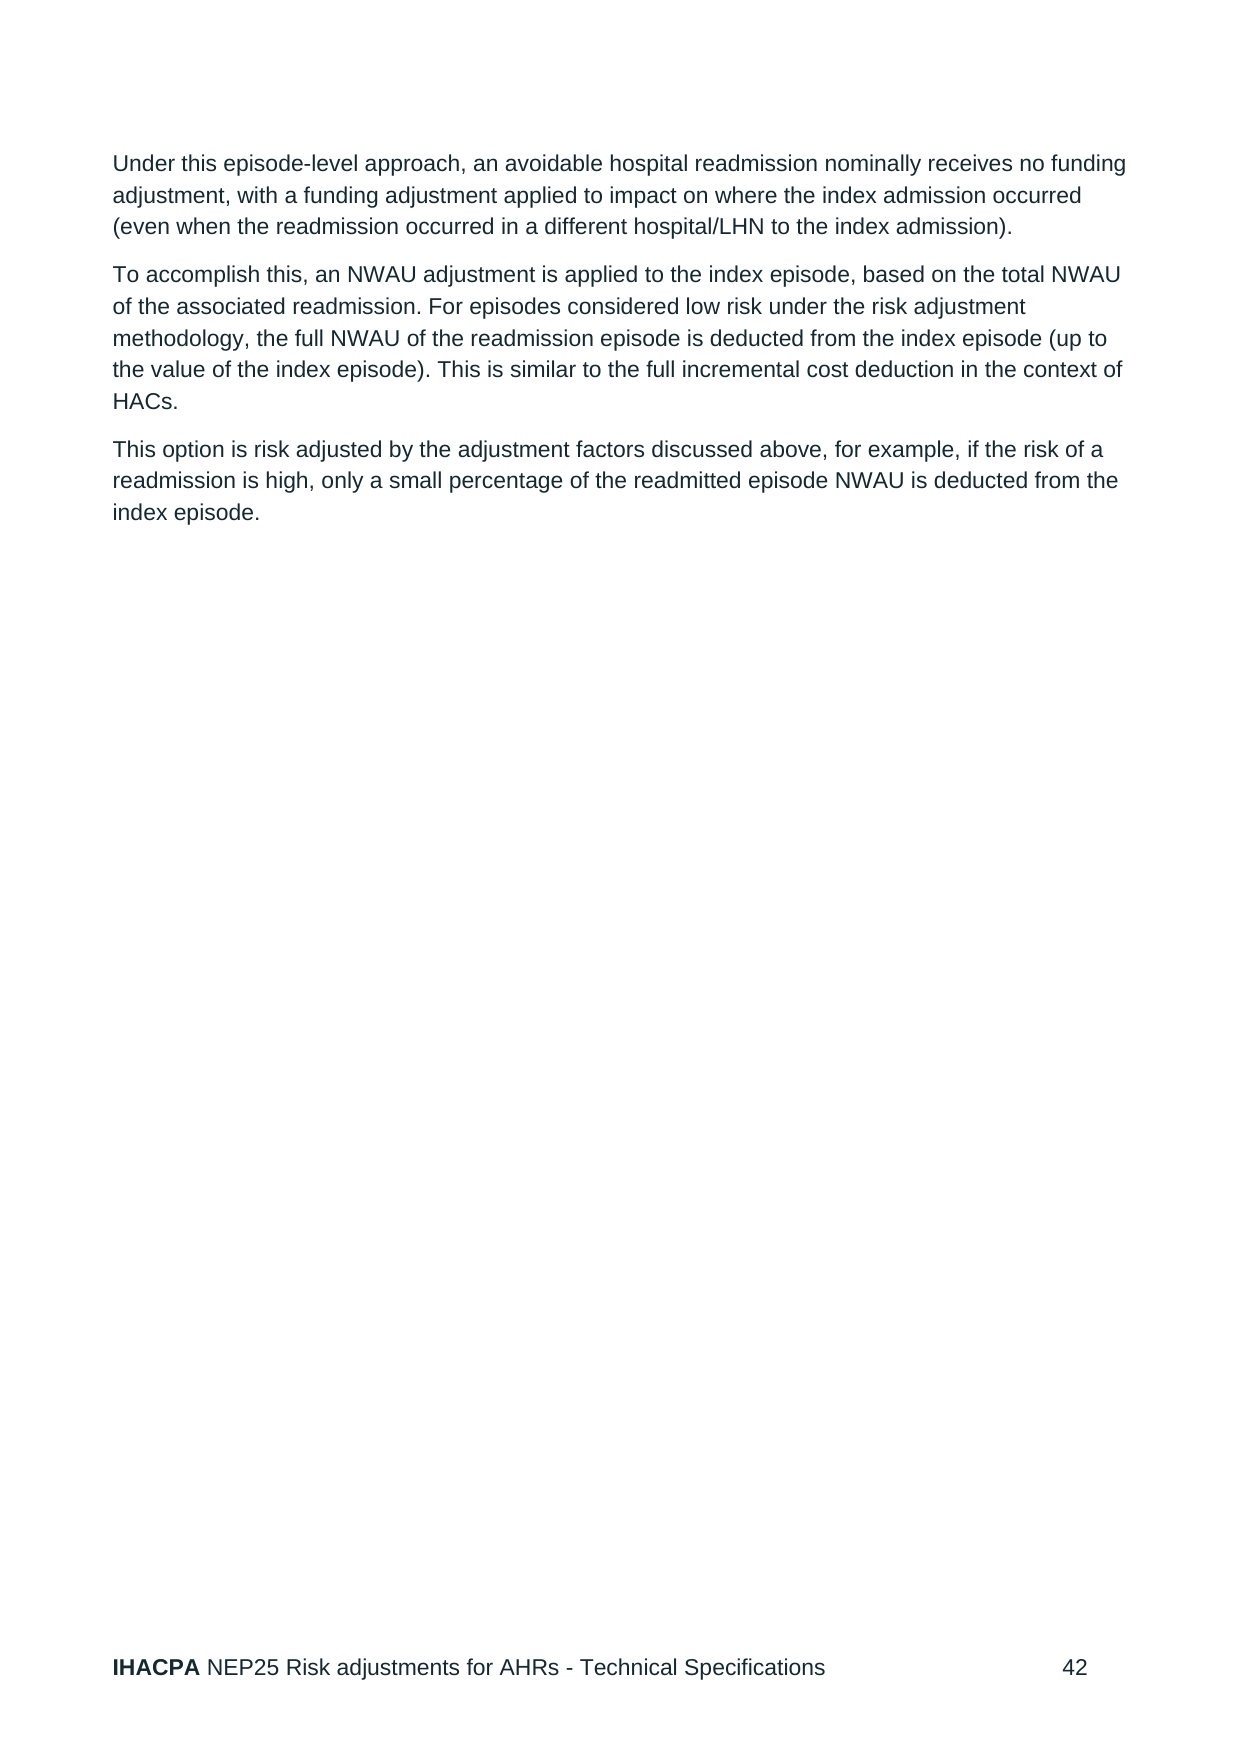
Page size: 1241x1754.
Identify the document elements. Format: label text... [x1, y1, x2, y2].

text Under this episode-level approach, an avoidable hospital readmission nominally receives no funding adjustment, with a funding adjustment applied to impact on where the index admission occurred (even when the readmission occurred in a different hospital/LHN to the index admission). [112, 150, 1128, 239]
text To accomplish this, an NWAU adjustment is applied to the index episode, based on the total NWAU of the associated readmission. For episodes considered low risk under the risk adjustment methodology, the full NWAU of the readmission episode is deducted from the index episode (up to the value of the index episode). This is similar to the full incremental cost deduction in the context of HACs. [112, 261, 1128, 414]
text This option is risk adjusted by the adjustment factors discussed above, for example, if the risk of a readmission is high, only a small percentage of the readmitted episode NWAU is deducted from the index episode. [112, 436, 1128, 525]
